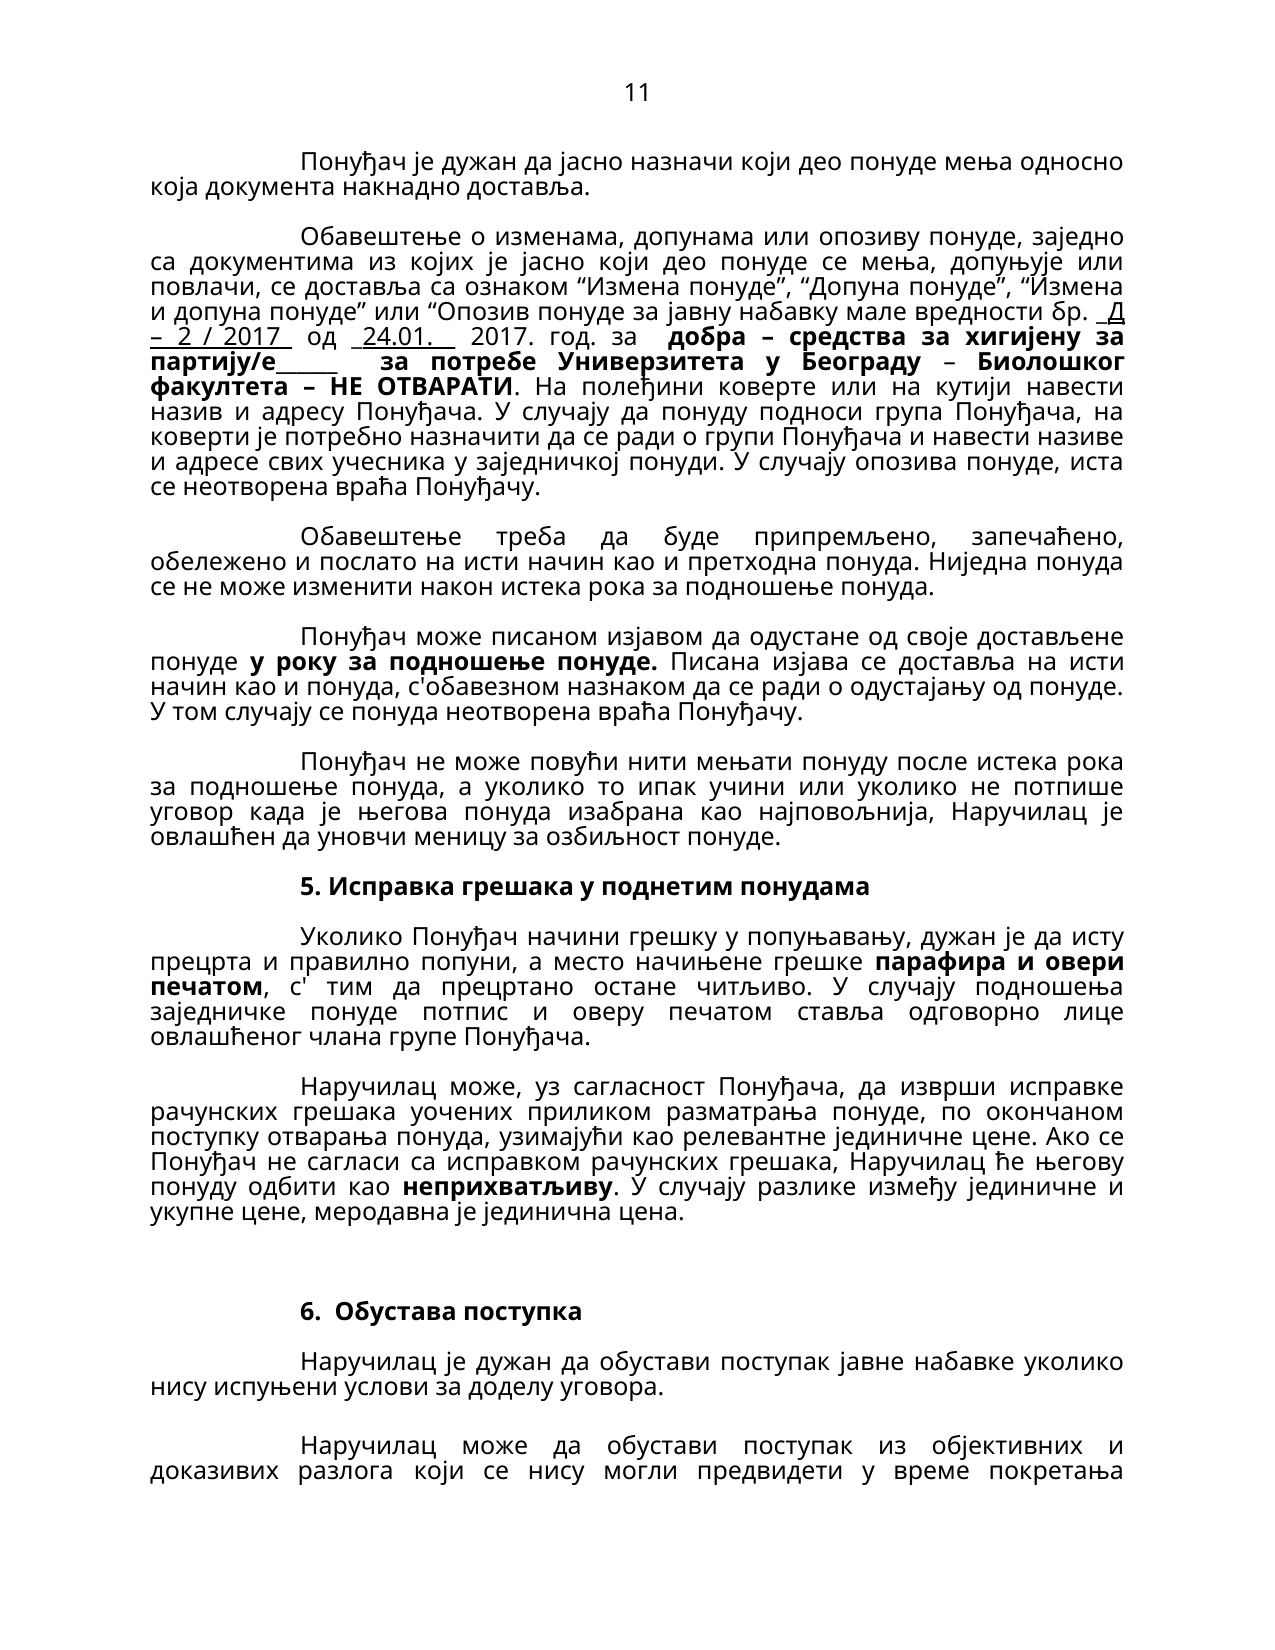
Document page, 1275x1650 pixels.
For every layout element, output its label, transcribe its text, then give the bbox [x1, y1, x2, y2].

text Обавештење треба да буде припремљено, запечаћено, обележено и послато на исти начин као и претходна понуда. Ниједна понуда се не може изменити након истека рока за подношење понуда. [150, 525, 1125, 600]
text Обавештење о изменама, допунама или опозиву понуде, заједно са документима из којих је јасно који део понуде се мења, допуњује или повлачи, се доставља са ознаком “Измена понуде”, “Допуна понуде”, “Измена и допуна понуде” или “Опозив понуде за јавну набавку мале вредности бр. _Д – 2_/_2017_ од _24.01.__ 2017. год. за добра – средства за хигијену за партију/е______ за потребе Универзитета у Београду – Биолошког факултета – НЕ ОТВАРАТИ. На полеђини коверте или на кутији навести назив и адресу Понуђача. У случају да понуду подноси група Понуђача, на коверти је потребно назначити да се ради о групи Понуђача и навести називе и адресе свих учесника у заједничкој понуди. У случају опозива понуде, иста се неотворена враћа Понуђачу. [150, 225, 1125, 500]
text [150, 1434, 1125, 1484]
list 5. Исправка грешака у поднетим понудама [128, 875, 1125, 900]
text Понуђач може писаном изјавом да одустане од своје достављене понуде у року за подношење понуде. Писана изјава се доставља на исти начин као и понуда, с'обавезном назнаком да се ради о одустајању од понуде. У том случају се понуда неотворена враћа Понуђачу. [150, 625, 1125, 725]
text Уколико Понуђач начини грешку у попуњавању, дужан је да исту прецрта и правилно попуни, а место начињене грешке парафира и овери печатом, с' тим да прецртано остане читљиво. У случају подношења заједничке понуде потпис и оверу печатом ставља одговорно лице овлашћеног члана групе Понуђача. [150, 925, 1125, 1050]
text Наручилац може, уз сагласност Понуђача, да изврши исправке рачунских грешака уочених приликом разматрања понуде, по окончаном поступку отварања понуда, узимајући као релевантне јединичне цене. Ако се Понуђач не сагласи са исправком рачунских грешака, Наручилац ће његову понуду одбити као неприхватљиву. У случају разлике између јединичне и укупне цене, меродавна је јединична цена. [150, 1075, 1125, 1225]
text Понуђач је дужан да јасно назначи који део понуде мења односно која документа накнадно доставља. [150, 150, 1125, 200]
text Понуђач не може повући нити мењати понуду после истека рока за подношење понуда, а уколико то ипак учини или уколико не потпише уговор када је његова понуда изабрана као најповољнија, Наручилац је овлашћен да уновчи меницу за озбиљност понуде. [150, 750, 1125, 850]
list 6. Обустава поступка [150, 1300, 1125, 1325]
text Наручилац је дужан да обустави поступак јавне набавке уколико нису испуњени услови за доделу уговора. [150, 1350, 1125, 1400]
